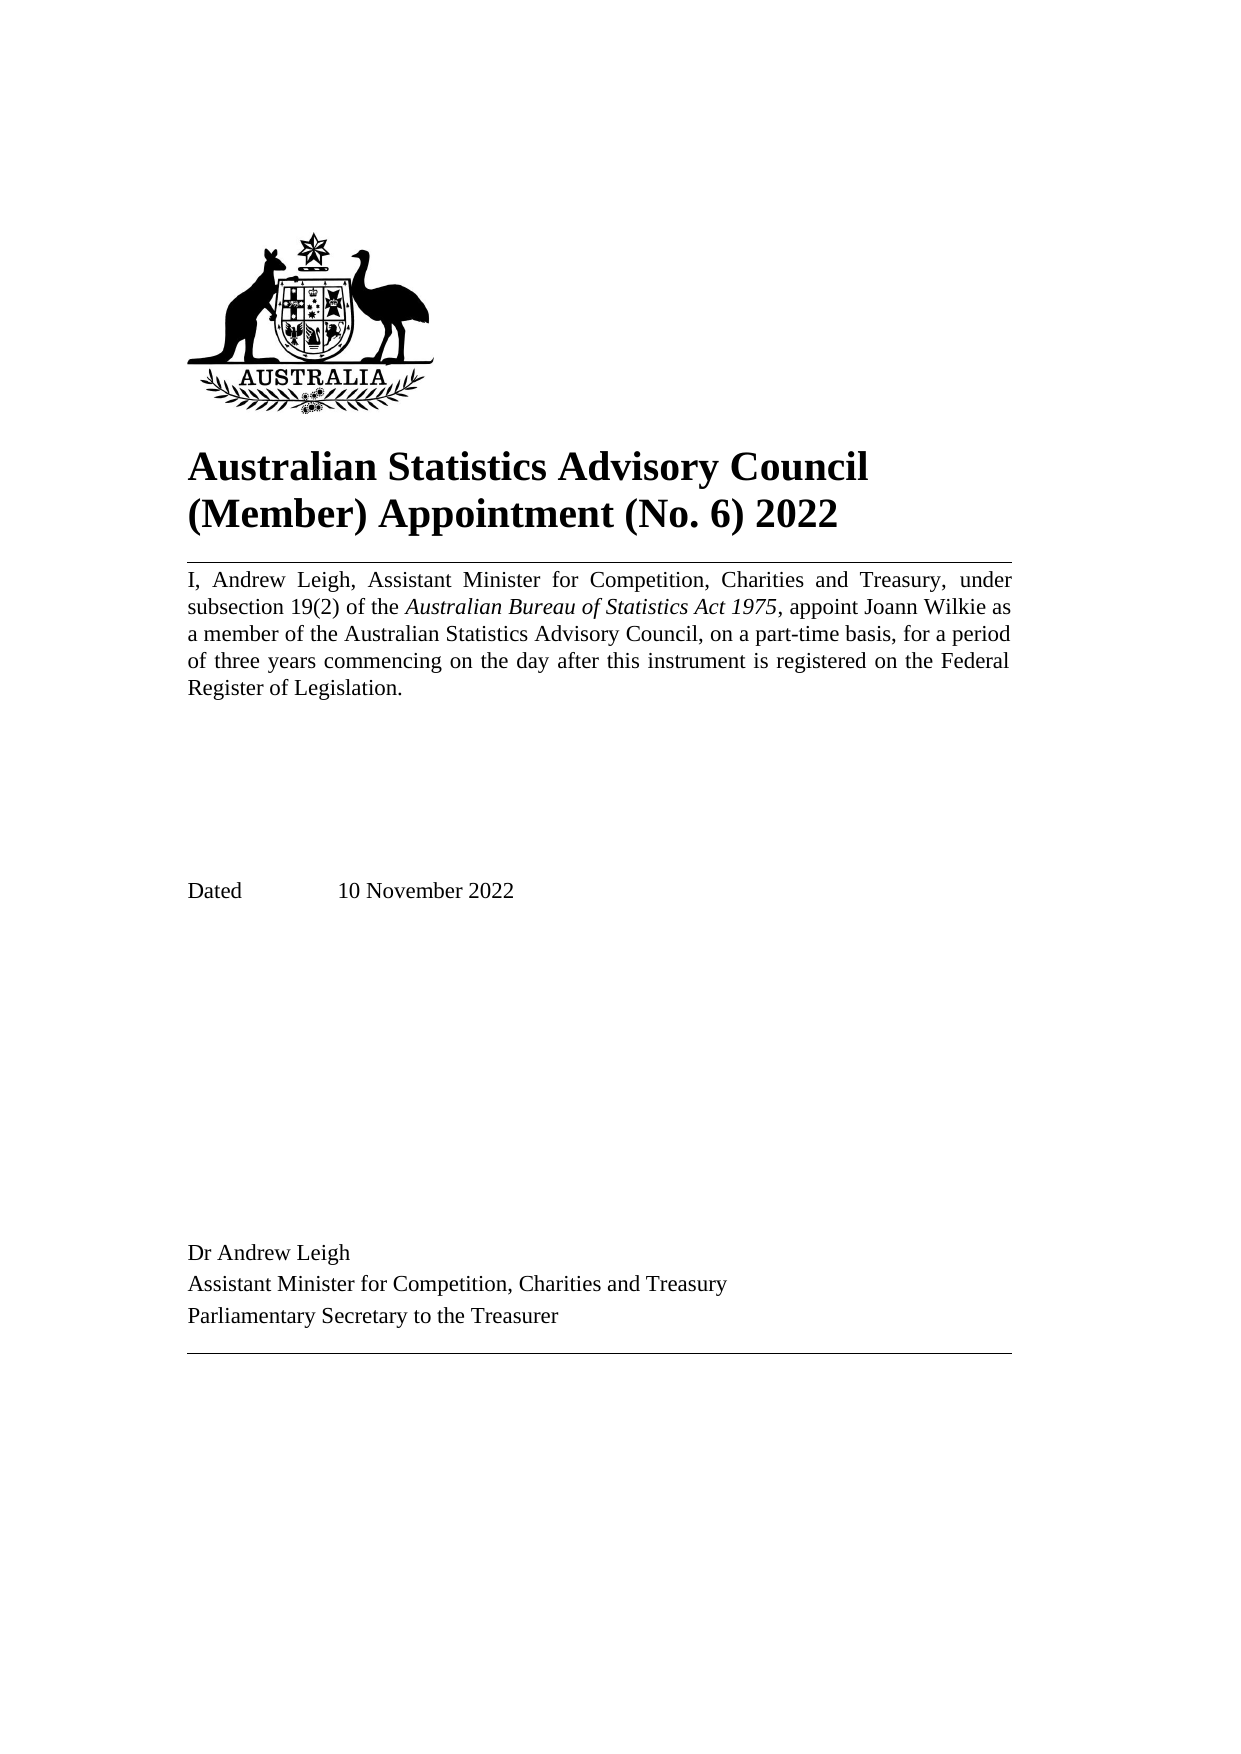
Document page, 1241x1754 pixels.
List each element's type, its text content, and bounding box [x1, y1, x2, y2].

text Dr Andrew Leigh [187, 1234, 1012, 1266]
picture [187, 232, 434, 414]
text Parliamentary Secretary to the Treasurer [187, 1297, 1012, 1353]
text I, Andrew Leigh, Assistant Minister for Competition, Charities and Treasury, under subsection 19(2) of the Australian Bureau of Statistics Act 1975, appoint Joann Wilkie as a member of the Australian Statistics Advisory Council, on a part-time basis, for a period of three years commencing on the day after this instrument is registered on the Federal Register of Legislation. [187, 563, 1012, 700]
text Assistant Minister for Competition, Charities and Treasury [187, 1266, 1053, 1297]
text Dated 10 November 2022 [187, 877, 1012, 903]
text Australian Statistics Advisory Council (Member) Appointment (No. 6) 2022 [187, 441, 1053, 537]
